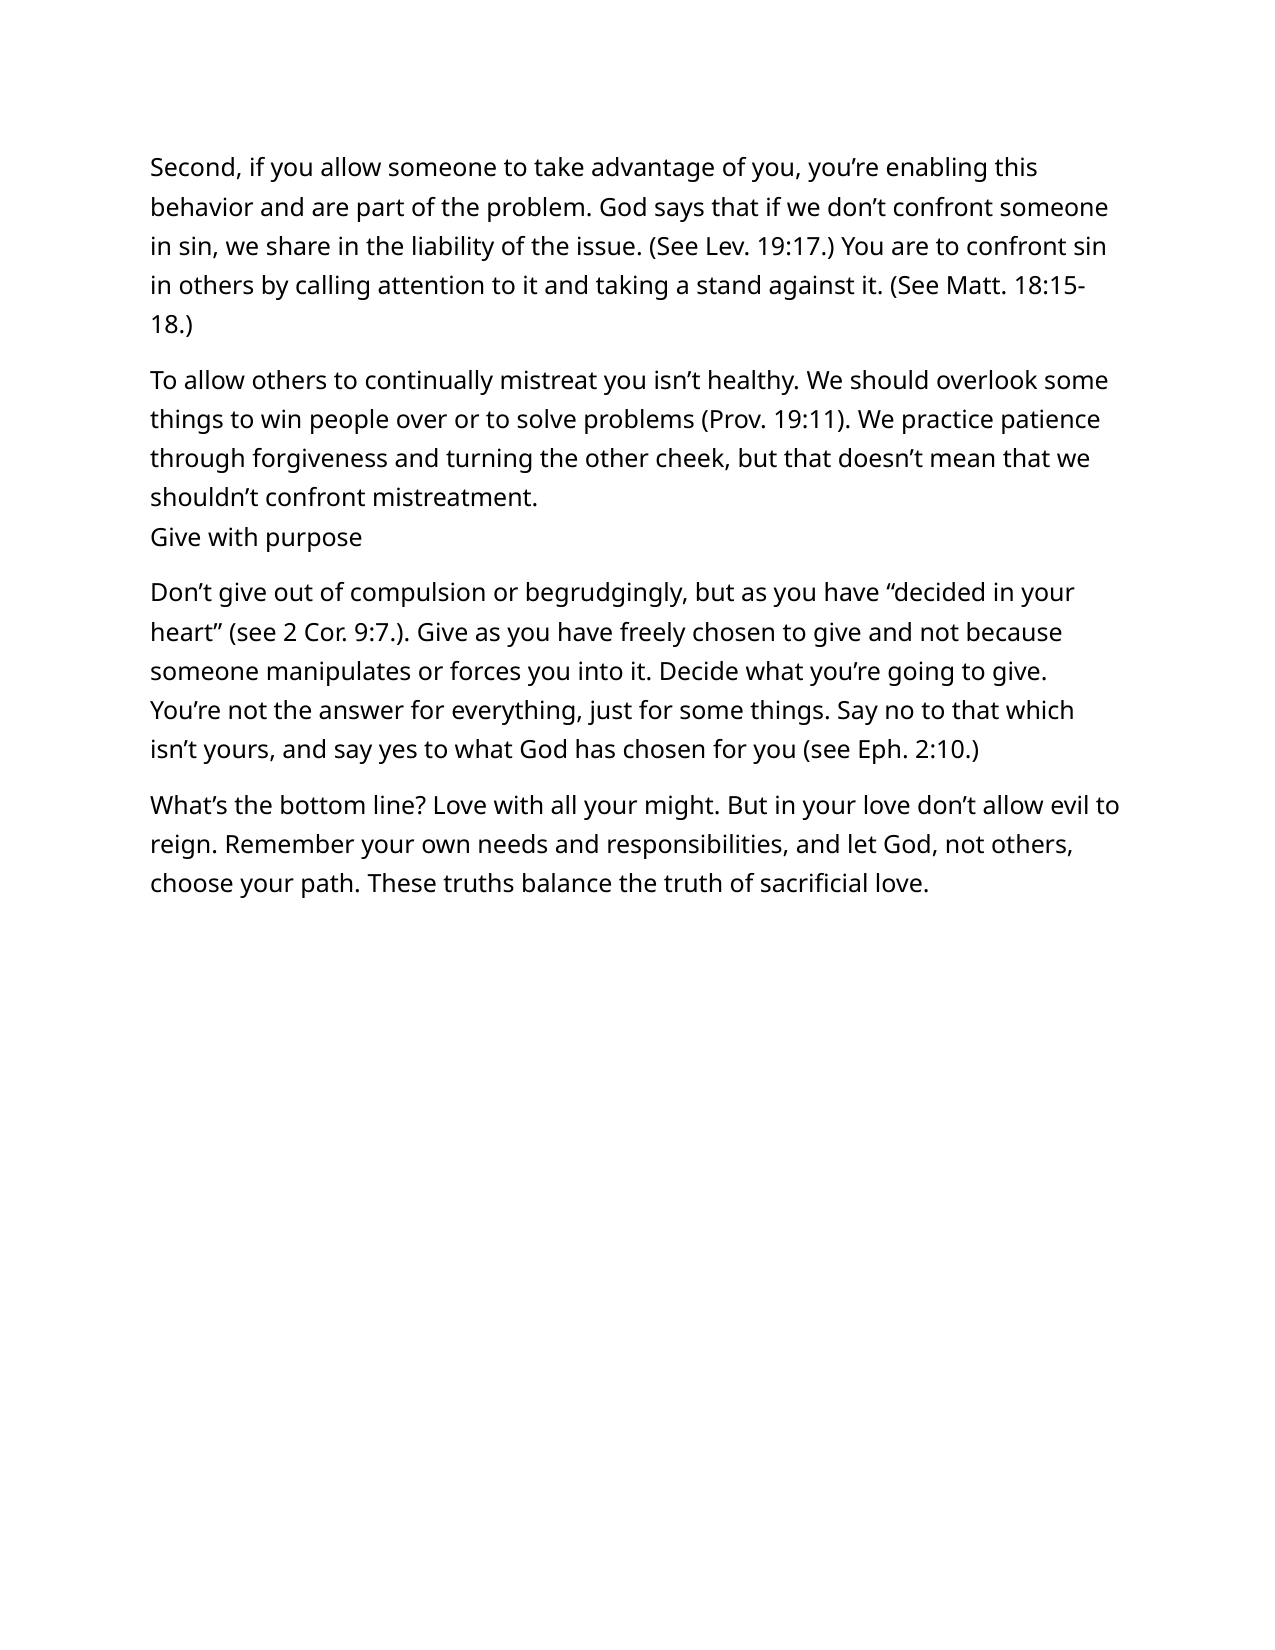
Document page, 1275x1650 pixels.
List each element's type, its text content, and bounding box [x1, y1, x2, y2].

text Second, if you allow someone to take advantage of you, you’re enabling this behavior and are part of the problem. God says that if we don’t confront someone in sin, we share in the liability of the issue. (See Lev. 19:17.) You are to confront sin in others by calling attention to it and taking a stand against it. (See Matt. 18:15-18.) [150, 150, 1125, 341]
text What’s the bottom line? Love with all your might. But in your love don’t allow evil to reign. Remember your own needs and responsibilities, and let God, not others, choose your path. These truths balance the truth of sacrificial love. [150, 787, 1125, 900]
text To allow others to continually mistreat you isn’t healthy. We should overlook some things to win people over or to solve problems (Prov. 19:11). We practice patience through forgiveness and turning the other cheek, but that doesn’t mean that we shouldn’t confront mistreatment. Give with purpose [150, 362, 1125, 553]
text Don’t give out of compulsion or begrudgingly, but as you have “decided in your heart” (see 2 Cor. 9:7.). Give as you have freely chosen to give and not because someone manipulates or forces you into it. Decide what you’re going to give. You’re not the answer for everything, just for some things. Say no to that which isn’t yours, and say yes to what God has chosen for you (see Eph. 2:10.) [150, 575, 1125, 766]
